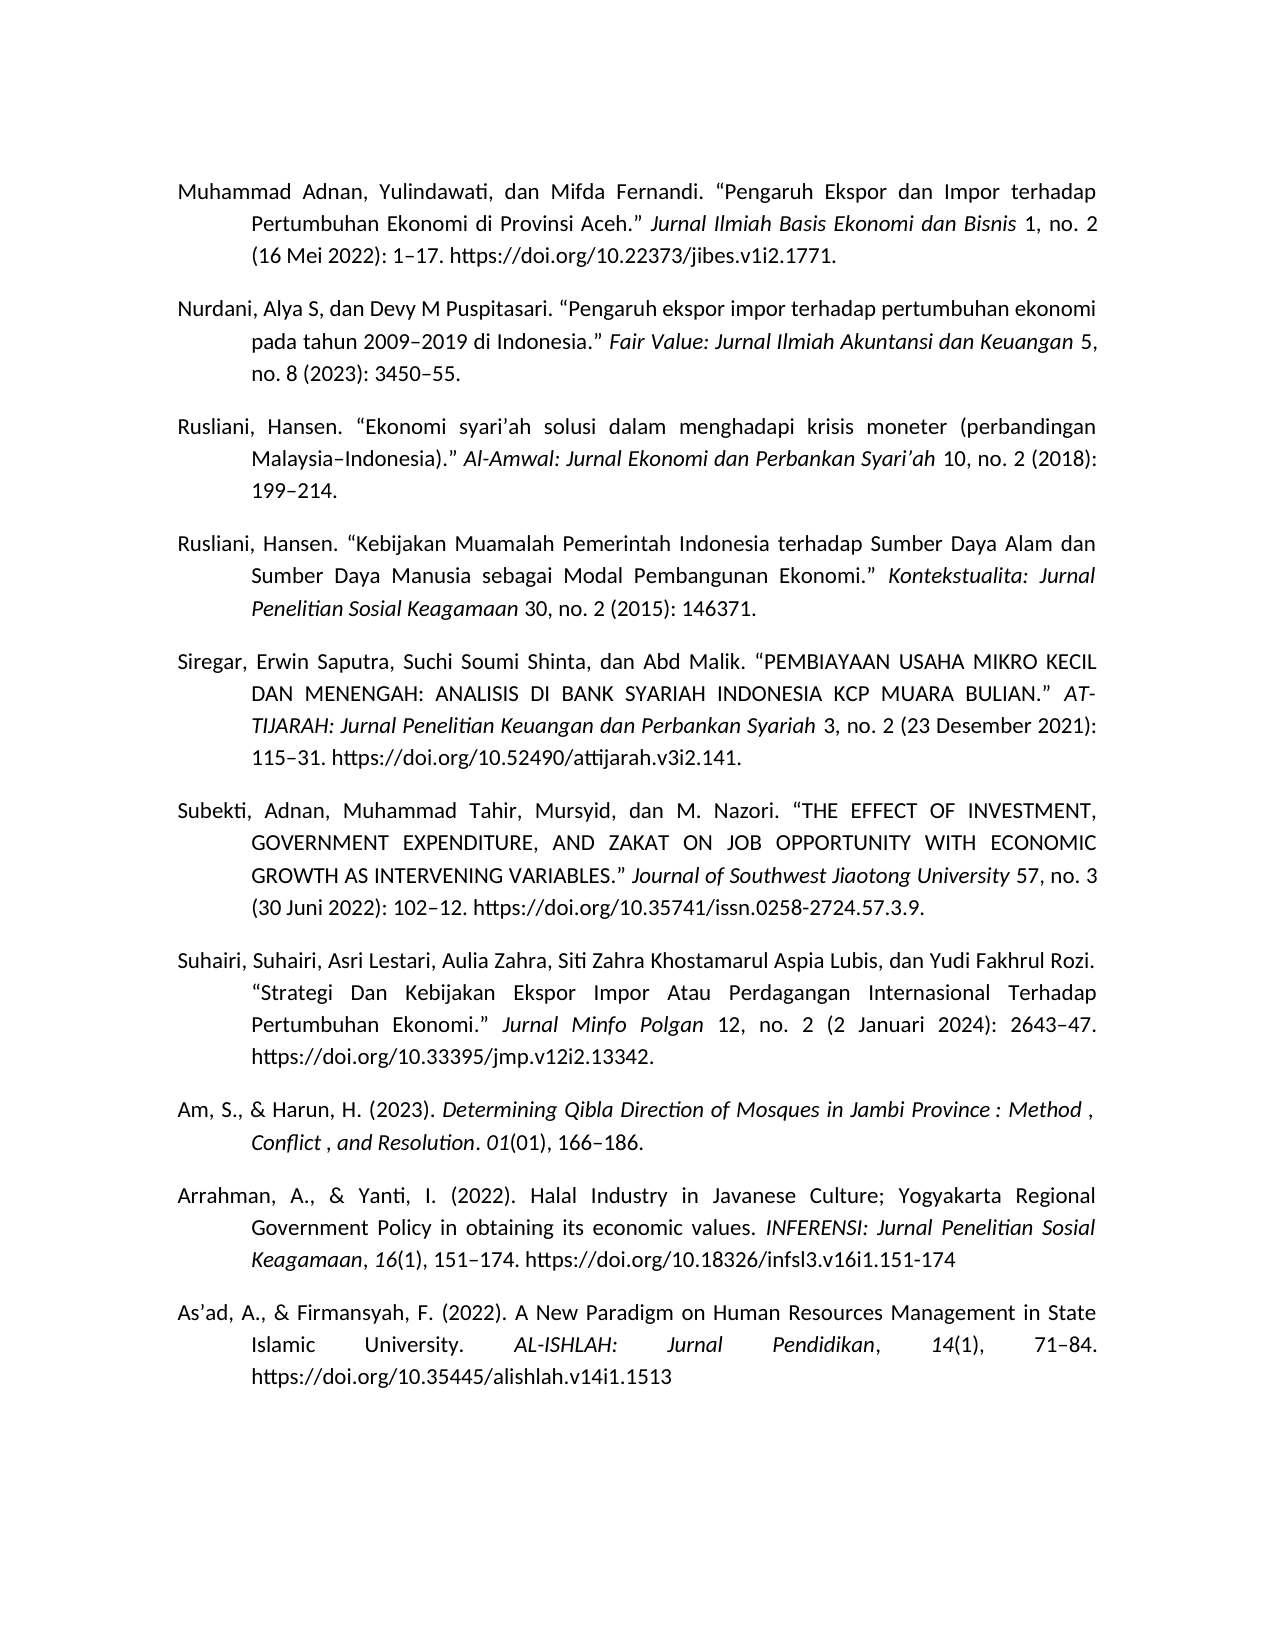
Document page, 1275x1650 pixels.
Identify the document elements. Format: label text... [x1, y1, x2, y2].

text Suhairi, Suhairi, Asri Lestari, Aulia Zahra, Siti Zahra Khostamarul Aspia Lubis, dan Yudi Fakhrul Rozi. “Strategi Dan Kebijakan Ekspor Impor Atau Perdagangan Internasional Terhadap Pertumbuhan Ekonomi.” Jurnal Minfo Polgan 12, no. 2 (2 Januari 2024): 2643–47. https://doi.org/10.33395/jmp.v12i2.13342. [177, 946, 1098, 1071]
text Nurdani, Alya S, dan Devy M Puspitasari. “Pengaruh ekspor impor terhadap pertumbuhan ekonomi pada tahun 2009–2019 di Indonesia.” Fair Value: Jurnal Ilmiah Akuntansi dan Keuangan 5, no. 8 (2023): 3450–55. [177, 294, 1098, 387]
text Muhammad Adnan, Yulindawati, dan Mifda Fernandi. “Pengaruh Ekspor dan Impor terhadap Pertumbuhan Ekonomi di Provinsi Aceh.” Jurnal Ilmiah Basis Ekonomi dan Bisnis 1, no. 2 (16 Mei 2022): 1–17. https://doi.org/10.22373/jibes.v1i2.1771. [177, 177, 1098, 269]
text Rusliani, Hansen. “Ekonomi syari’ah solusi dalam menghadapi krisis moneter (perbandingan Malaysia–Indonesia).” Al-Amwal: Jurnal Ekonomi dan Perbankan Syari’ah 10, no. 2 (2018): 199–214. [177, 412, 1098, 504]
text Am, S., & Harun, H. (2023). Determining Qibla Direction of Mosques in Jambi Province : Method , Conflict , and Resolution. 01(01), 166–186. [177, 1096, 1098, 1156]
text Rusliani, Hansen. “Kebijakan Muamalah Pemerintah Indonesia terhadap Sumber Daya Alam dan Sumber Daya Manusia sebagai Modal Pembangunan Ekonomi.” Kontekstualita: Jurnal Penelitian Sosial Keagamaan 30, no. 2 (2015): 146371. [177, 529, 1098, 622]
text Arrahman, A., & Yanti, I. (2022). Halal Industry in Javanese Culture; Yogyakarta Regional Government Policy in obtaining its economic values. INFERENSI: Jurnal Penelitian Sosial Keagamaan, 16(1), 151–174. https://doi.org/10.18326/infsl3.v16i1.151-174 [177, 1181, 1098, 1273]
text Siregar, Erwin Saputra, Suchi Soumi Shinta, dan Abd Malik. “PEMBIAYAAN USAHA MIKRO KECIL DAN MENENGAH: ANALISIS DI BANK SYARIAH INDONESIA KCP MUARA BULIAN.” AT-TIJARAH: Jurnal Penelitian Keuangan dan Perbankan Syariah 3, no. 2 (23 Desember 2021): 115–31. https://doi.org/10.52490/attijarah.v3i2.141. [177, 647, 1098, 771]
text As’ad, A., & Firmansyah, F. (2022). A New Paradigm on Human Resources Management in State Islamic University. AL-ISHLAH: Jurnal Pendidikan, 14(1), 71–84. https://doi.org/10.35445/alishlah.v14i1.1513 [177, 1298, 1098, 1391]
text Subekti, Adnan, Muhammad Tahir, Mursyid, dan M. Nazori. “THE EFFECT OF INVESTMENT, GOVERNMENT EXPENDITURE, AND ZAKAT ON JOB OPPORTUNITY WITH ECONOMIC GROWTH AS INTERVENING VARIABLES.” Journal of Southwest Jiaotong University 57, no. 3 (30 Juni 2022): 102–12. https://doi.org/10.35741/issn.0258-2724.57.3.9. [177, 796, 1098, 921]
